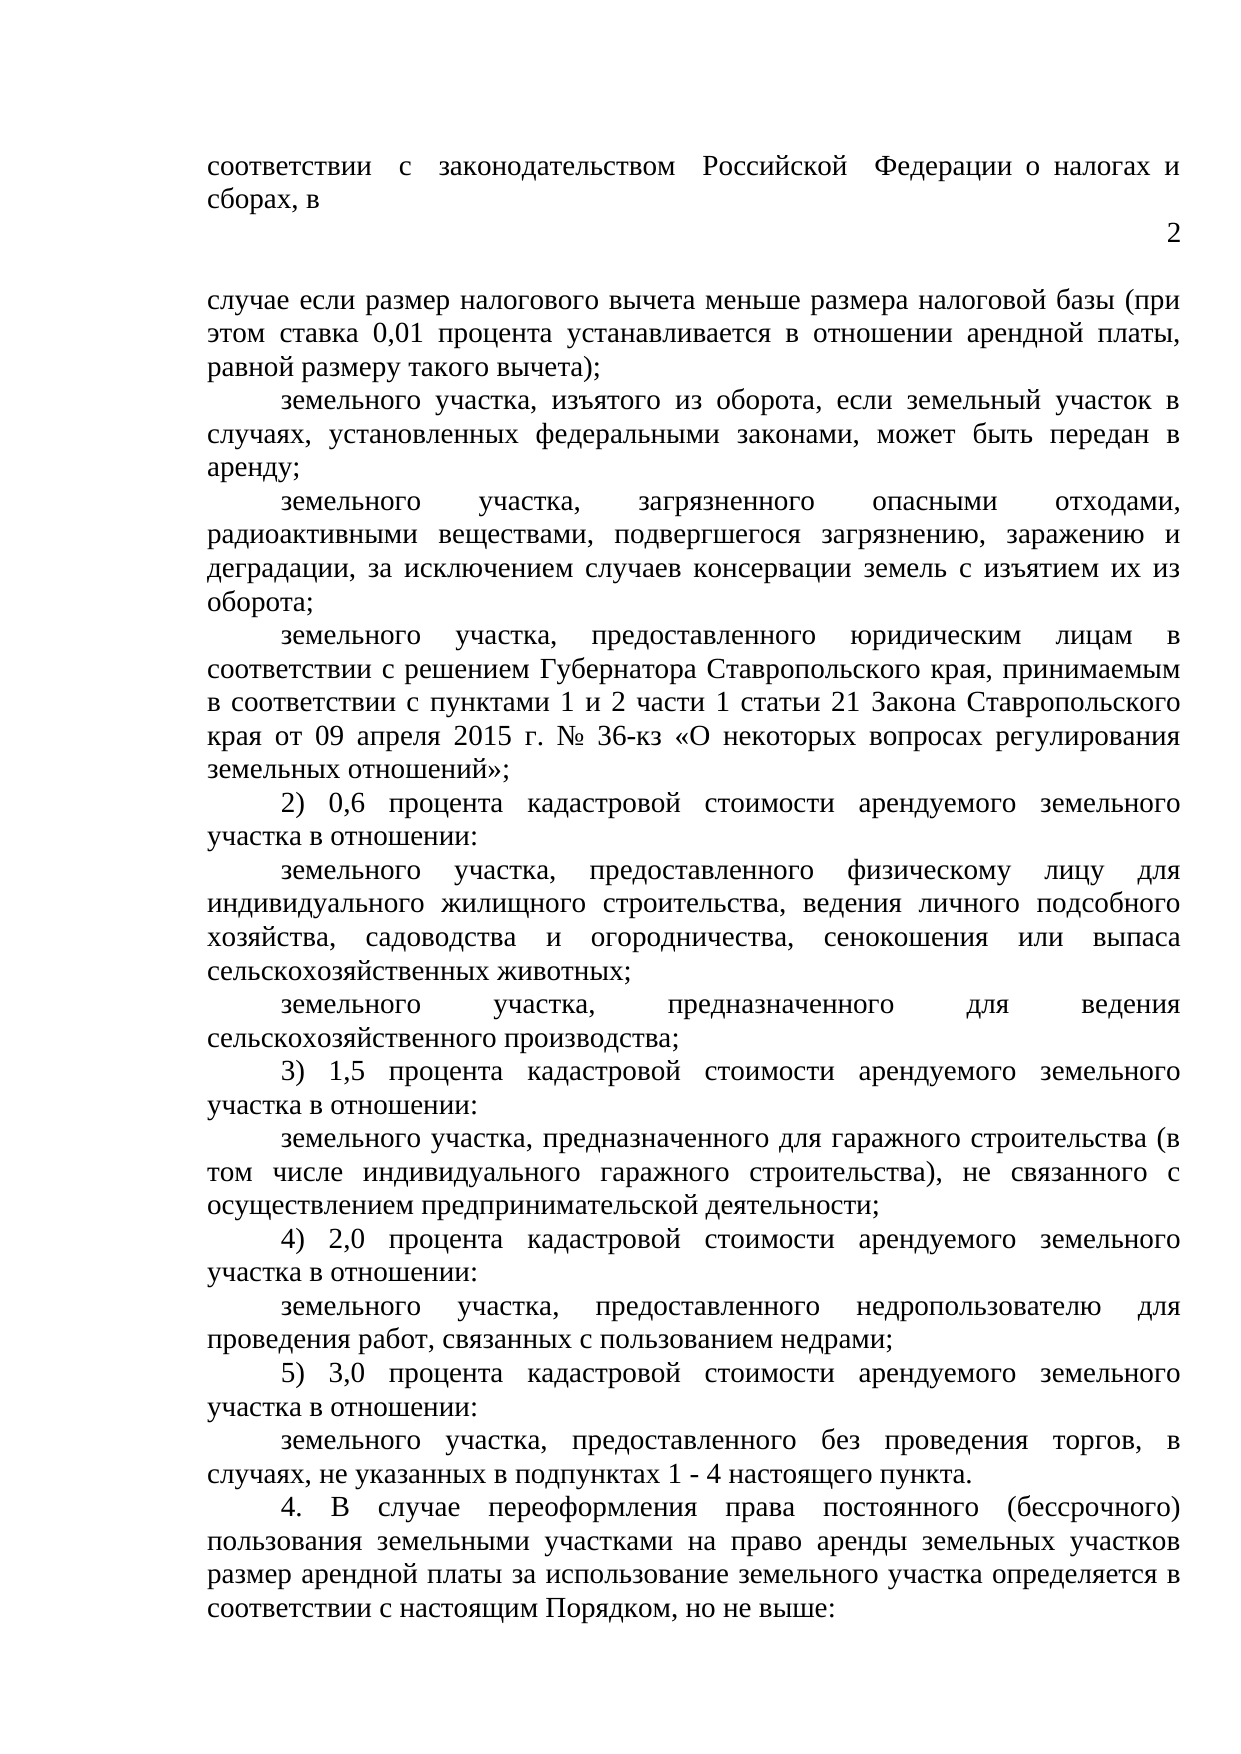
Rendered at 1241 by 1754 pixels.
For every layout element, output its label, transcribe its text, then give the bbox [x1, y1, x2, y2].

text земельного участка, предоставленного физическому лицу для индивидуального жилищного строительства, ведения личного подсобного хозяйства, садоводства и огородничества, сенокошения или выпаса сельскохозяйственных животных; [207, 852, 1181, 986]
text 2) 0,6 процента кадастровой стоимости арендуемого земельного участка в отношении: [207, 785, 1181, 852]
text случае если размер налогового вычета меньше размера налоговой базы (при этом ставка 0,01 процента устанавливается в отношении арендной платы, равной размеру такого вычета); [207, 282, 1181, 382]
text 4. В случае переоформления права постоянного (бессрочного) пользования земельными участками на право аренды земельных участков размер арендной платы за использование земельного участка определяется в соответствии с настоящим Порядком, но не выше: [207, 1489, 1181, 1623]
text 2 [207, 215, 1181, 248]
text земельного участка, предназначенного для гаражного строительства (в том числе индивидуального гаражного строительства), не связанного с осуществлением предпринимательской деятельности; [207, 1120, 1181, 1221]
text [207, 148, 1181, 215]
text земельного участка, загрязненного опасными отходами, радиоактивными веществами, подвергшегося загрязнению, заражению и деградации, за исключением случаев консервации земель с изъятием их из оборота; [207, 483, 1181, 617]
text земельного участка, предоставленного без проведения торгов, в случаях, не указанных в подпунктах 1 - 4 настоящего пункта. [207, 1422, 1181, 1489]
text 3) 1,5 процента кадастровой стоимости арендуемого земельного участка в отношении: [207, 1053, 1181, 1120]
text земельного участка, изъятого из оборота, если земельный участок в случаях, установленных федеральными законами, может быть передан в аренду; [207, 382, 1181, 483]
text 4) 2,0 процента кадастровой стоимости арендуемого земельного участка в отношении: [207, 1221, 1181, 1288]
text земельного участка, предоставленного юридическим лицам в соответствии с решением Губернатора Ставропольского края, принимаемым в соответствии с пунктами 1 и 2 части 1 статьи 21 Закона Ставропольского края от 09 апреля . № 36-кз «О некоторых вопросах регулирования земельных отношений»; [207, 617, 1181, 785]
text земельного участка, предназначенного для ведения сельскохозяйственного производства; [207, 986, 1181, 1053]
text 5) 3,0 процента кадастровой стоимости арендуемого земельного участка в отношении: [207, 1355, 1181, 1422]
text земельного участка, предоставленного недропользователю для проведения работ, связанных с пользованием недрами; [207, 1288, 1181, 1355]
